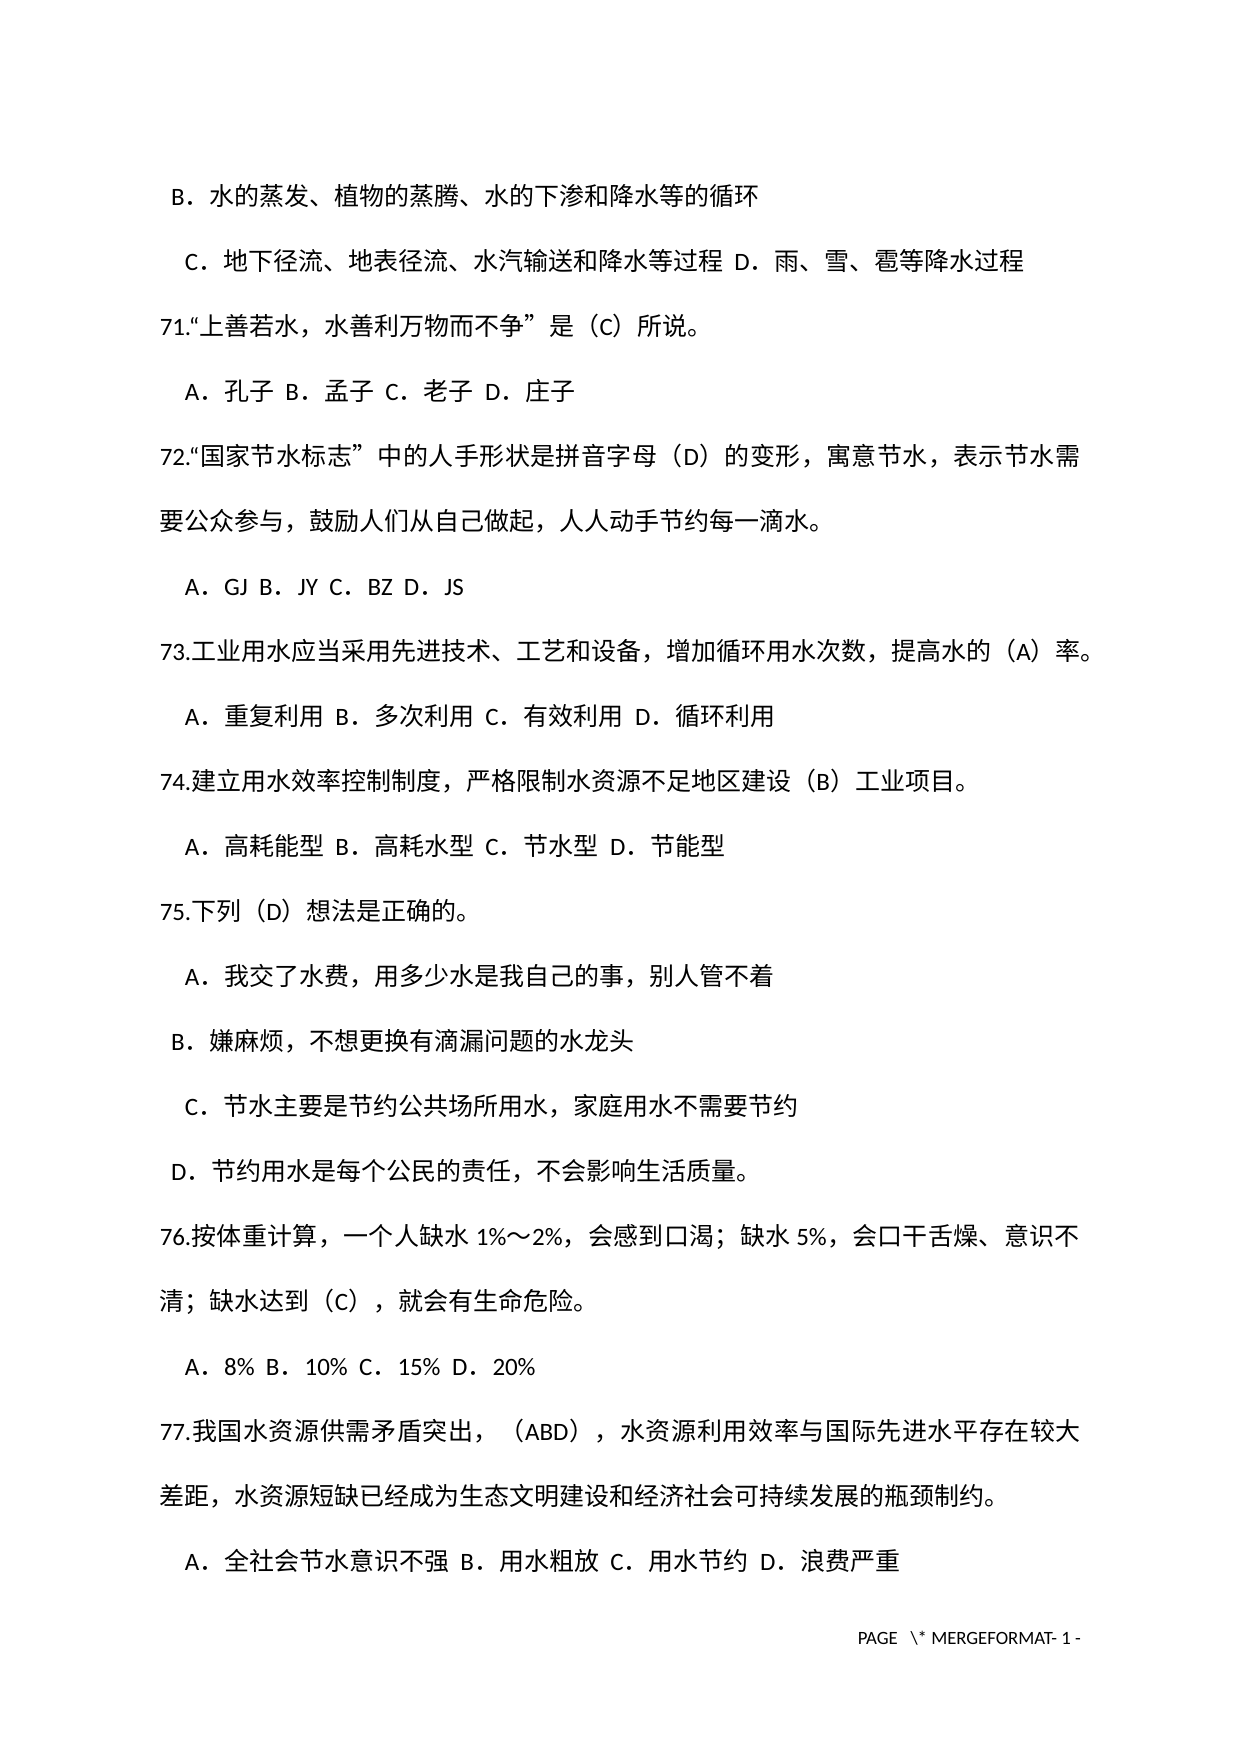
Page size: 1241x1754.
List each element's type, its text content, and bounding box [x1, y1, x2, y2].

text 75.下列（D）想法是正确的。 [159, 877, 1081, 942]
text 77.我国水资源供需矛盾突出，（ABD），水资源利用效率与国际先进水平存在较大差距，水资源短缺已经成为生态文明建设和经济社会可持续发展的瓶颈制约。 [159, 1397, 1081, 1527]
text 73.工业用水应当采用先进技术、工艺和设备，增加循环用水次数，提高水的（A）率。 [159, 617, 1081, 682]
text 74.建立用水效率控制制度，严格限制水资源不足地区建设（B）工业项目。 [159, 747, 1081, 812]
text A．我交了水费，用多少水是我自己的事，别人管不着 [159, 942, 1081, 1007]
text C．节水主要是节约公共场所用水，家庭用水不需要节约 [159, 1072, 1081, 1137]
text C．地下径流、地表径流、水汽输送和降水等过程 D．雨、雪、雹等降水过程 [159, 227, 1081, 292]
text A．高耗能型 B．高耗水型 C．节水型 D．节能型 [159, 812, 1081, 877]
text A．全社会节水意识不强 B．用水粗放 C．用水节约 D．浪费严重 [159, 1527, 1081, 1592]
text B．水的蒸发、植物的蒸腾、水的下渗和降水等的循环 [159, 162, 1081, 227]
text A．GJ B．JY C．BZ D．JS [159, 552, 1081, 617]
text B．嫌麻烦，不想更换有滴漏问题的水龙头 [159, 1007, 1081, 1072]
text A．重复利用 B．多次利用 C．有效利用 D．循环利用 [159, 682, 1081, 747]
text D．节约用水是每个公民的责任，不会影响生活质量。 [159, 1137, 1081, 1202]
text A．8% B．10% C．15% D．20% [159, 1332, 1081, 1397]
text 72.“国家节水标志”中的人手形状是拼音字母（D）的变形，寓意节水，表示节水需要公众参与，鼓励人们从自己做起，人人动手节约每一滴水。 [159, 422, 1081, 552]
text 71.“上善若水，水善利万物而不争”是（C）所说。 [159, 292, 1081, 357]
text 76.按体重计算，一个人缺水1%～2%，会感到口渴；缺水5%，会口干舌燥、意识不清；缺水达到（C），就会有生命危险。 [159, 1202, 1081, 1332]
text A．孔子 B．孟子 C．老子 D．庄子 [159, 357, 1081, 422]
